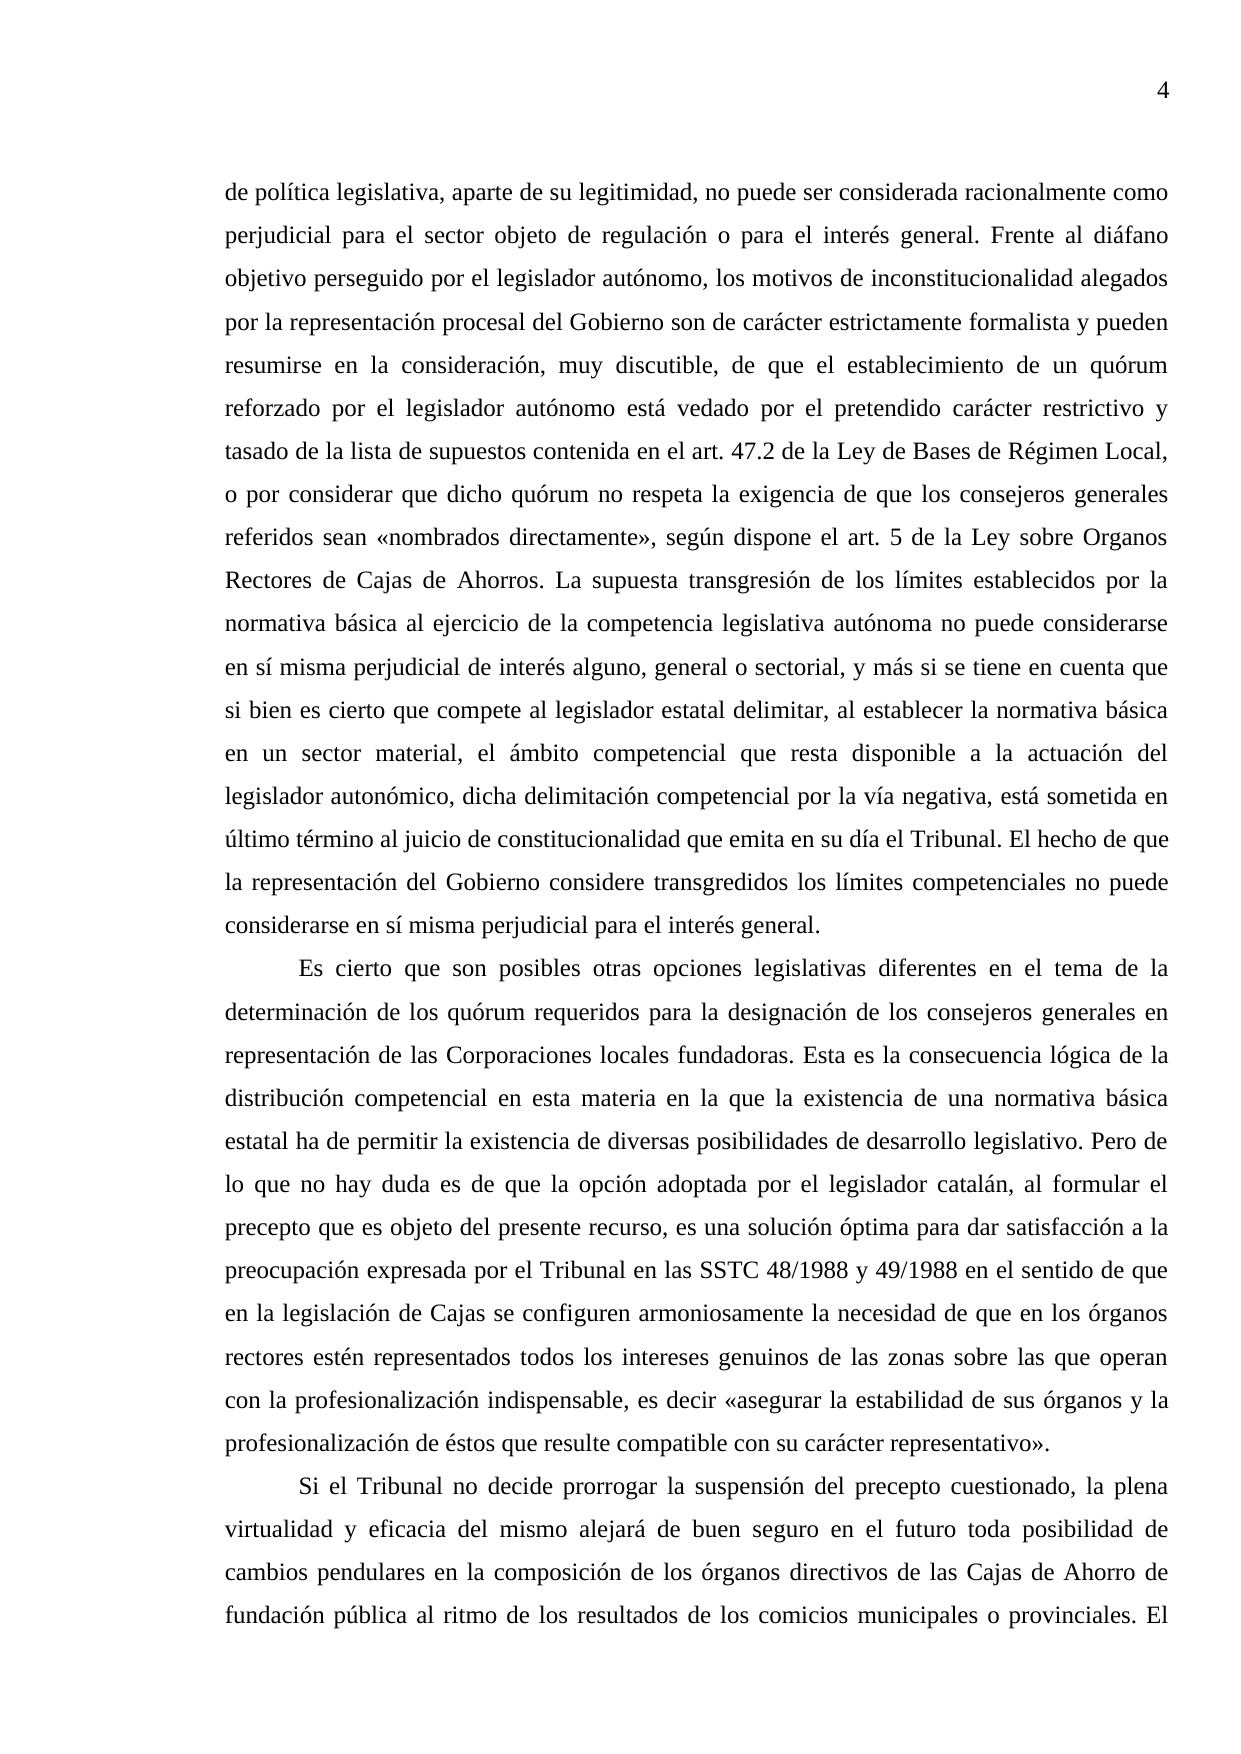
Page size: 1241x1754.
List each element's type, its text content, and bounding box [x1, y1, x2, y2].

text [224, 177, 1169, 939]
text Es cierto que son posibles otras opciones legislativas diferentes en el tema de la determinación de los quórum requeridos para la designación de los consejeros generales en representación de las Corporaciones locales fundadoras. Esta es la consecuencia lógica de la distribución competencial en esta materia en la que la existencia de una normativa básica estatal ha de permitir la existencia de diversas posibilidades de desarrollo legislativo. Pero de lo que no hay duda es de que la opción adoptada por el legislador catalán, al formular el precepto que es objeto del presente recurso, es una solución óptima para dar satisfacción a la preocupación expresada por el Tribunal en las SSTC 48/1988 y 49/1988 en el sentido de que en la legislación de Cajas se configuren armoniosamente la necesidad de que en los órganos rectores estén representados todos los intereses genuinos de las zonas sobre las que operan con la profesionalización indispensable, es decir «asegurar la estabilidad de sus órganos y la profesionalización de éstos que resulte compatible con su carácter representativo». [224, 953, 1169, 1457]
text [224, 1471, 1169, 1629]
